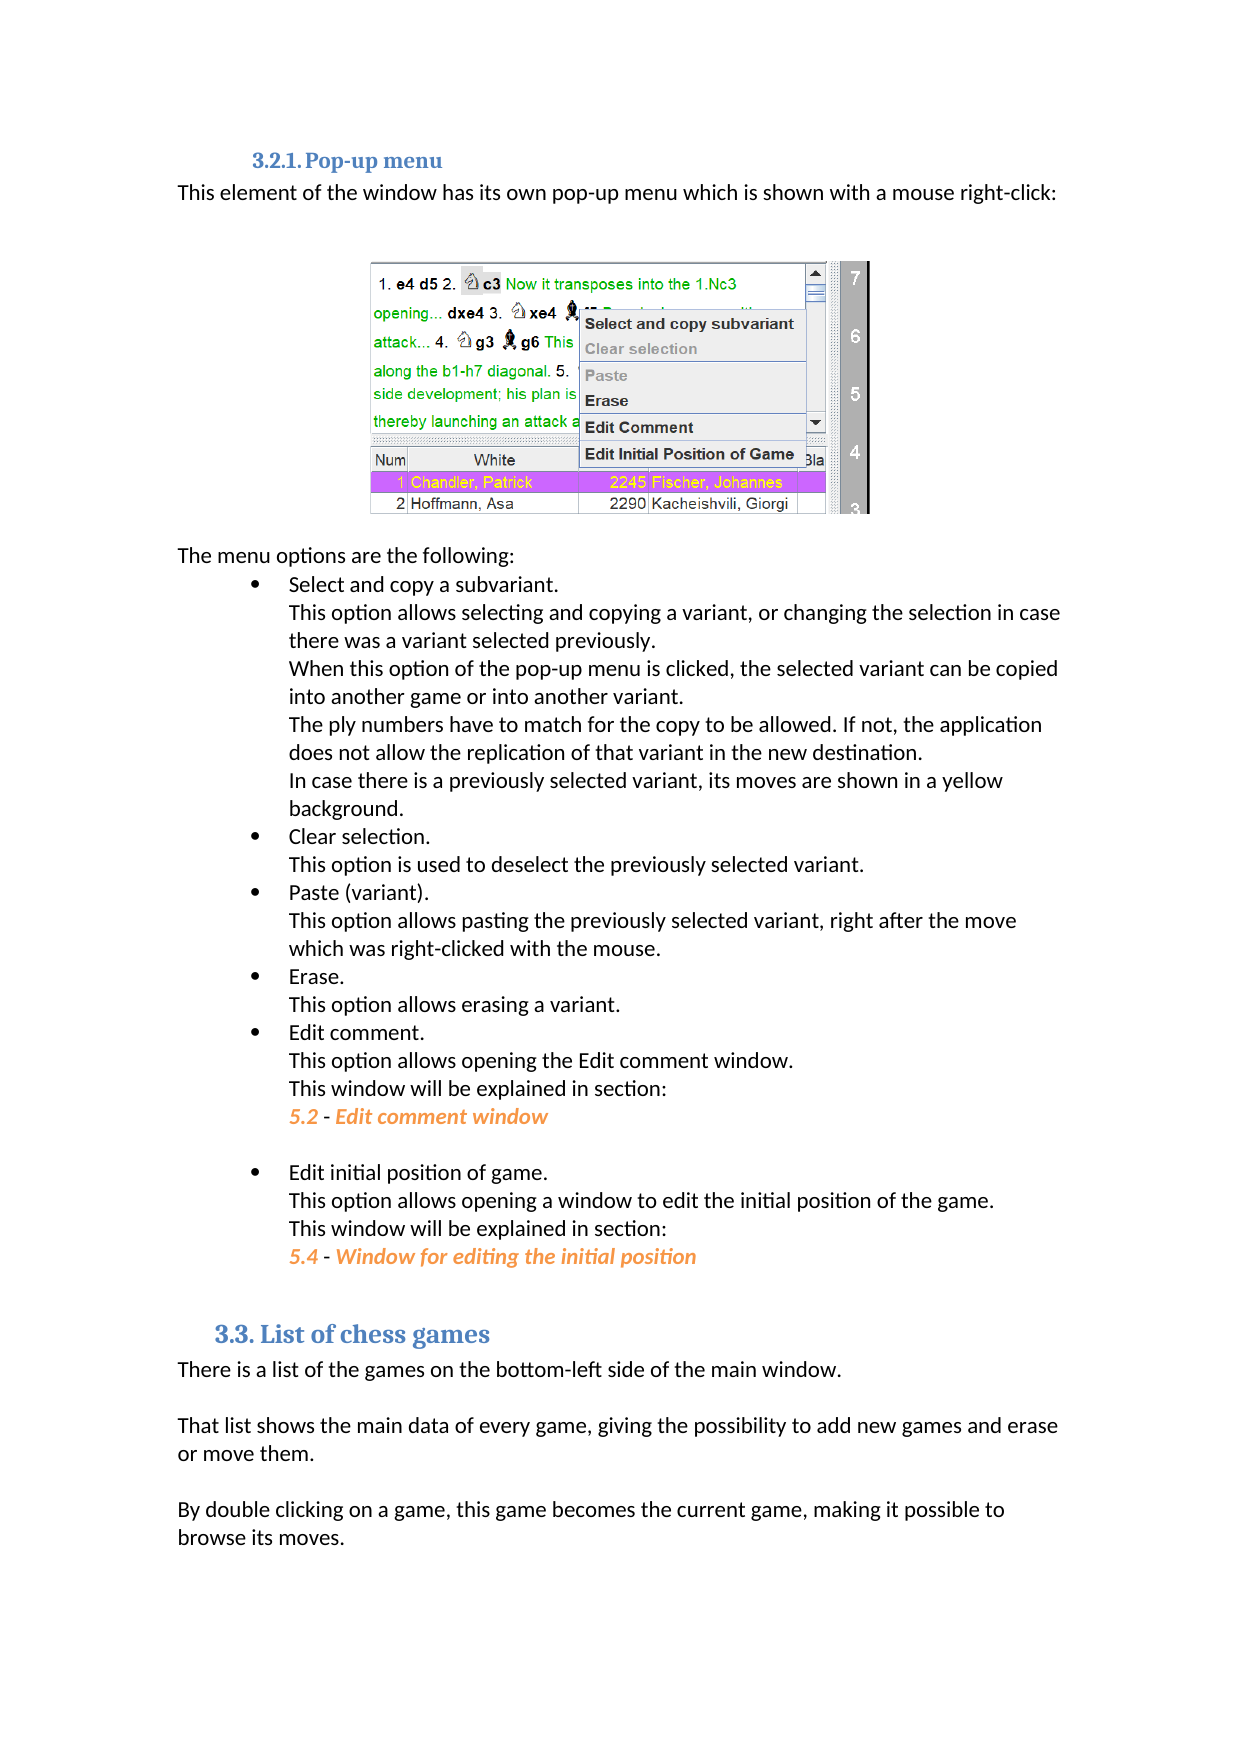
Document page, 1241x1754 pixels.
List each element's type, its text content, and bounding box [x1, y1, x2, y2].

picture [370, 261, 870, 514]
text When this option of the pop-up menu is clicked, the selected variant can be copied into another game or into another variant. [288, 654, 1063, 710]
text This option allows opening the Edit comment window. [288, 1046, 1063, 1074]
text By double clicking on a game, this game becomes the current game, making it possible to browse its moves. [177, 1495, 1063, 1551]
list Edit initial position of game. [251, 1158, 1063, 1186]
list Clear selection. [251, 822, 1063, 850]
text The ply numbers have to match for the copy to be allowed. If not, the application does not allow the replication of that variant in the new destination. [288, 710, 1063, 766]
text This window will be explained in section: [288, 1214, 1063, 1242]
text This option is used to deselect the previously selected variant. [288, 850, 1063, 878]
list Edit comment. [251, 1018, 1063, 1046]
list Select and copy a subvariant. [251, 570, 1063, 598]
text The menu options are the following: [177, 542, 1063, 570]
text That list shows the main data of every game, giving the possibility to add new games and erase or move them. [177, 1411, 1063, 1467]
text This window will be explained in section: [288, 1074, 1063, 1102]
subtitle List of chess games [215, 1319, 1063, 1350]
text This option allows opening a window to edit the initial position of the game. [288, 1186, 1063, 1214]
text In case there is a previously selected variant, its moves are shown in a yellow background. [288, 766, 1063, 822]
text This option allows erasing a variant. [288, 990, 1063, 1018]
text This element of the window has its own pop-up menu which is shown with a mouse right-click: [177, 178, 1063, 206]
subtitle Pop-up menu [252, 148, 1063, 174]
text 5.4 - Window for editing the initial position [288, 1242, 1063, 1270]
text There is a list of the games on the bottom-left side of the main window. [177, 1355, 1063, 1383]
text 5.2 - Edit comment window [288, 1102, 1063, 1130]
list Paste (variant). [251, 878, 1063, 906]
list Erase. [251, 962, 1063, 990]
text This option allows selecting and copying a variant, or changing the selection in case there was a variant selected previously. [288, 598, 1063, 654]
text This option allows pasting the previously selected variant, right after the move which was right-clicked with the mouse. [288, 906, 1063, 962]
